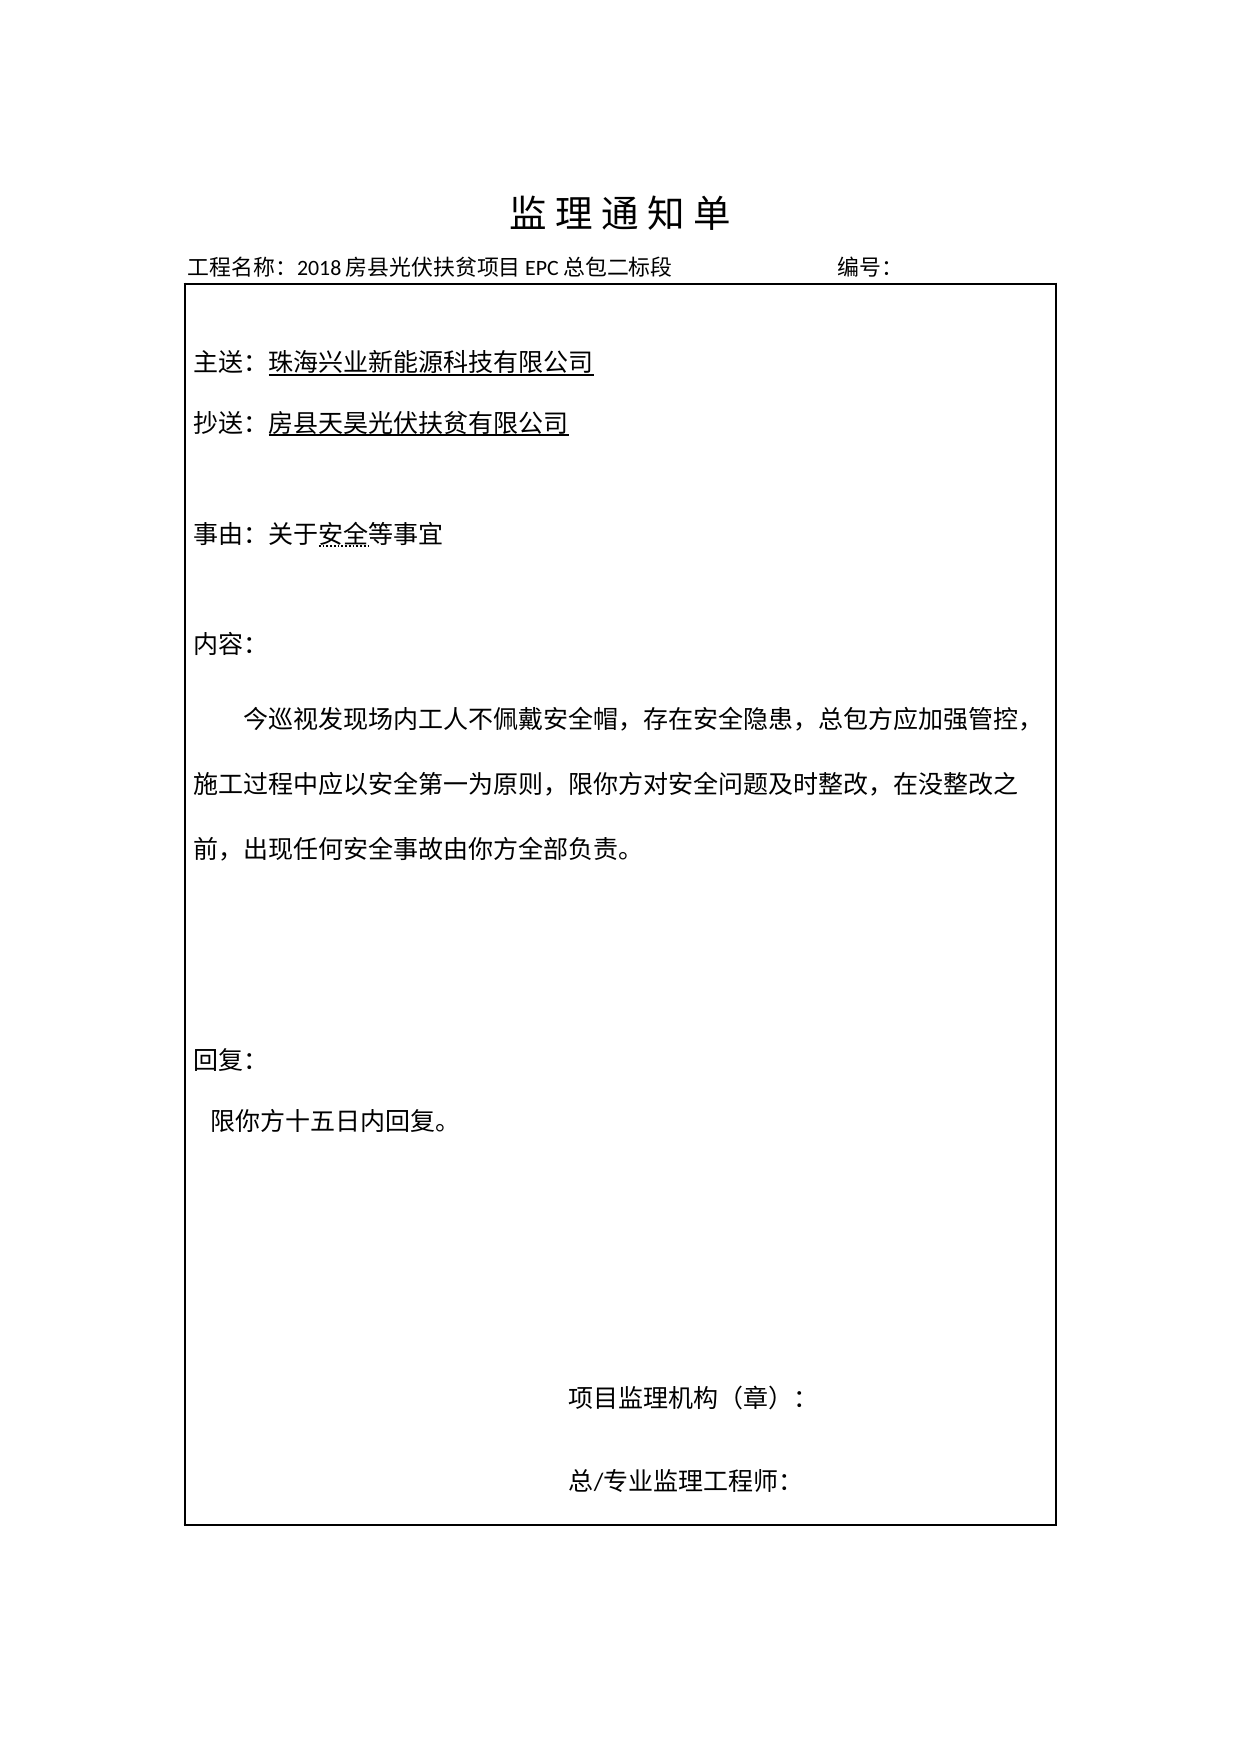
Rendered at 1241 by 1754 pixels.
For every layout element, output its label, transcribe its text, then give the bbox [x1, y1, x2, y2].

text 工程名称：2018房县光伏扶贫项目EPC总包二标段 编号： [187, 250, 1053, 282]
text 监 理 通 知 单 [187, 179, 1053, 244]
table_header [186, 285, 1055, 1524]
